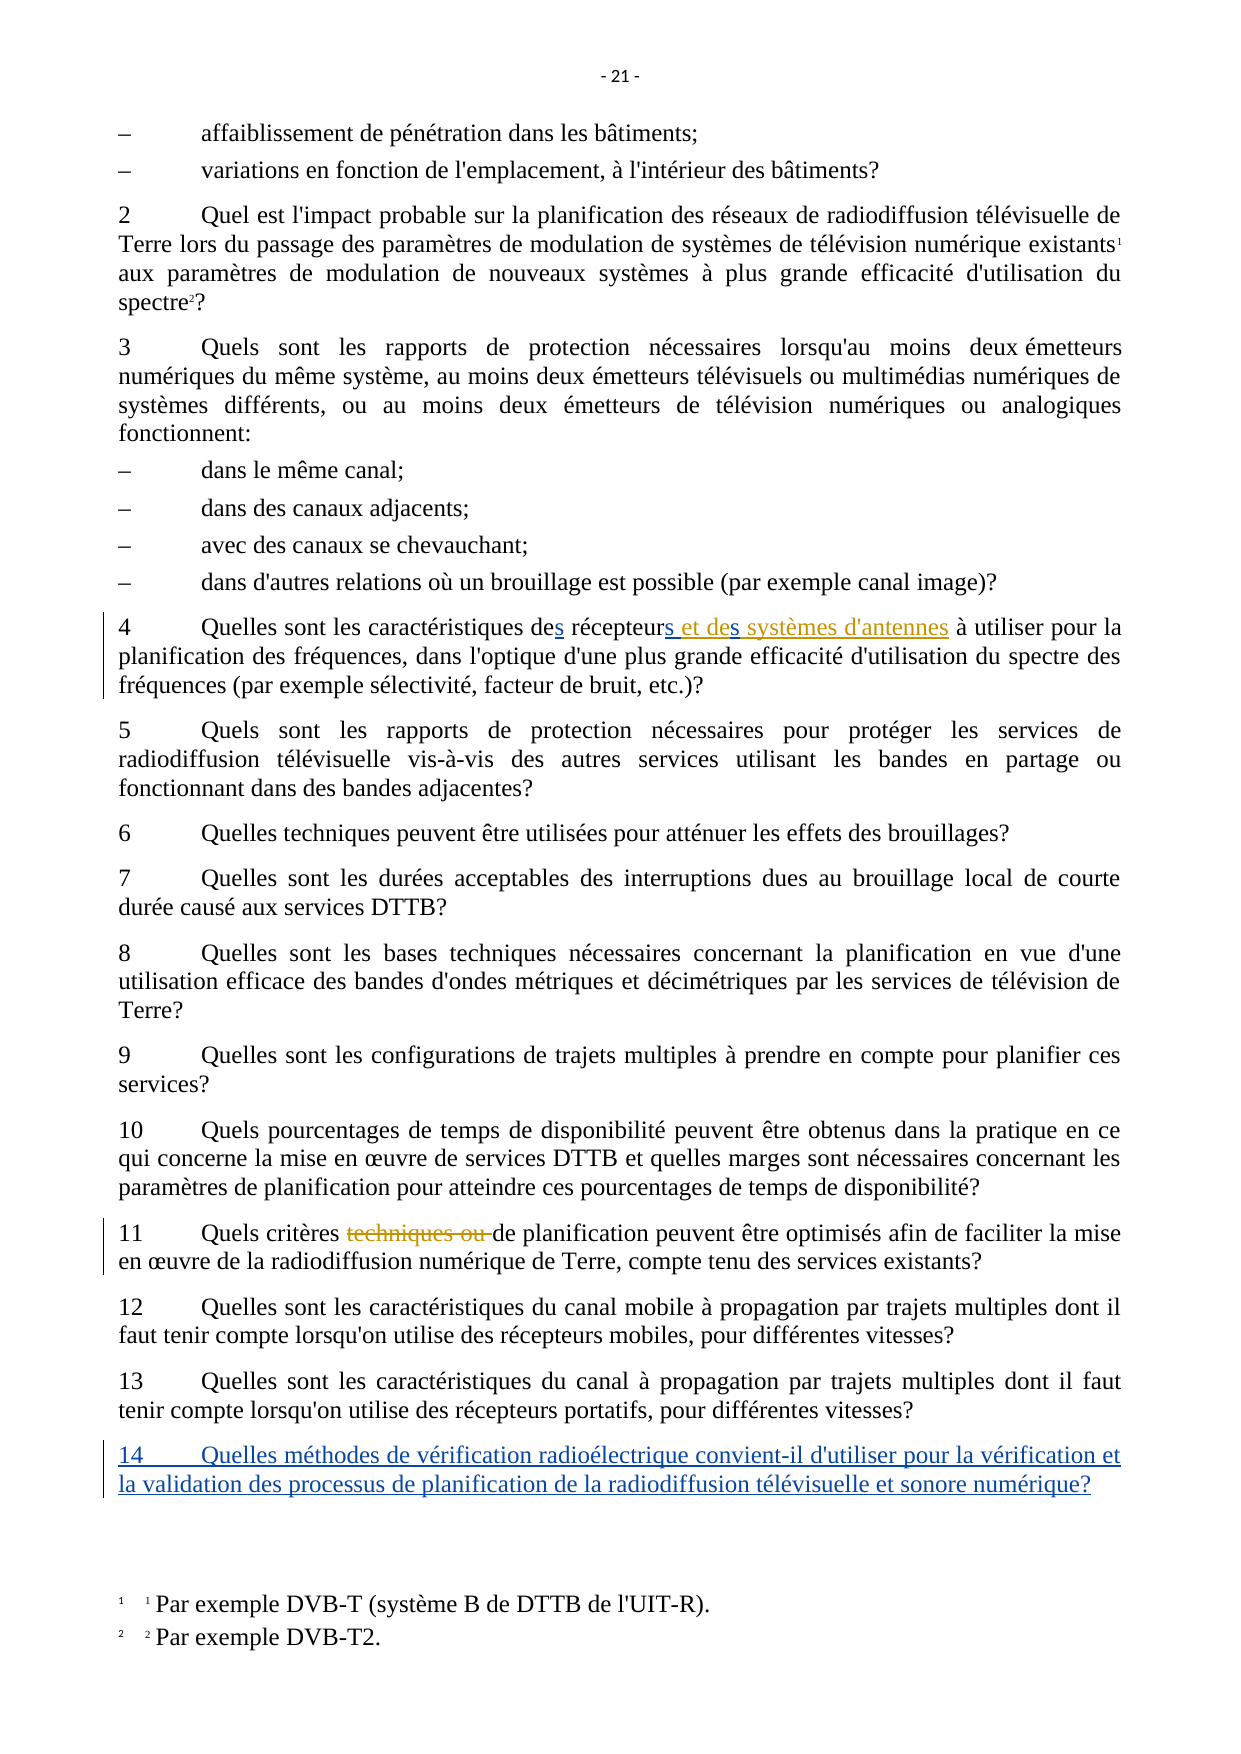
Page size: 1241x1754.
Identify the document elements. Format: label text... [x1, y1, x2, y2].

text – affaiblissement de pénétration dans les bâtiments; [118, 118, 1122, 147]
text 4 Quelles sont les caractéristiques de récepteur à utiliser pour la planification des fréquences, dans l'optique d'une plus grande efficacité d'utilisation du spectre des fréquences (par exemple sélectivité, facteur de bruit, etc.)? [118, 612, 1122, 698]
text – dans d'autres relations où un brouillage est possible (par exemple canal image)? [118, 567, 1122, 596]
text – avec des canaux se chevauchant; [118, 530, 1122, 558]
text 10 Quels pourcentages de temps de disponibilité peuvent être obtenus dans la pratique en ce qui concerne la mise en œuvre de services DTTB et quelles marges sont nécessaires concernant les paramètres de planification pour atteindre ces pourcentages de temps de disponibilité? [118, 1115, 1122, 1201]
text 13 Quelles sont les caractéristiques du canal à propagation par trajets multiples dont il faut tenir compte lorsqu'on utilise des récepteurs portatifs, pour différentes vitesses? [118, 1366, 1122, 1423]
text 12 Quelles sont les caractéristiques du canal mobile à propagation par trajets multiples dont il faut tenir compte lorsqu'on utilise des récepteurs mobiles, pour différentes vitesses? [118, 1292, 1122, 1349]
text 6 Quelles techniques peuvent être utilisées pour atténuer les effets des brouillages? [118, 818, 1122, 847]
text 9 Quelles sont les configurations de trajets multiples à prendre en compte pour planifier ces services? [118, 1041, 1122, 1098]
text 5 Quels sont les rapports de protection nécessaires pour protéger les services de radiodiffusion télévisuelle vis-à-vis des autres services utilisant les bandes en partage ou fonctionnant dans des bandes adjacentes? [118, 715, 1122, 801]
text – dans le même canal; [118, 456, 1122, 484]
text 3 Quels sont les rapports de protection nécessaires lorsqu'au moins deux émetteurs numériques du même système, au moins deux émetteurs télévisuels ou multimédias numériques de systèmes différents, ou au moins deux émetteurs de télévision numériques ou analogiques fonctionnent: [118, 332, 1122, 447]
text 11 Quels critères de planification peuvent être optimisés afin de faciliter la mise en œuvre de la radiodiffusion numérique de Terre, compte tenu des services existants? [118, 1218, 1122, 1275]
text 8 Quelles sont les bases techniques nécessaires concernant la planification en vue d'une utilisation efficace des bandes d'ondes métriques et décimétriques par les services de télévision de Terre? [118, 938, 1122, 1024]
text – variations en fonction de l'emplacement, à l'intérieur des bâtiments? [118, 155, 1122, 184]
text 7 Quelles sont les durées acceptables des interruptions dues au brouillage local de courte durée causé aux services DTTB? [118, 863, 1122, 921]
text 2 Quel est l'impact probable sur la planification des réseaux de radiodiffusion télévisuelle de Terre lors du passage des paramètres de modulation de systèmes de télévision numérique existants1 aux paramètres de modulation de nouveaux systèmes à plus grande efficacité d'utilisation du spectre2? [118, 201, 1122, 316]
text – dans des canaux adjacents; [118, 493, 1122, 521]
